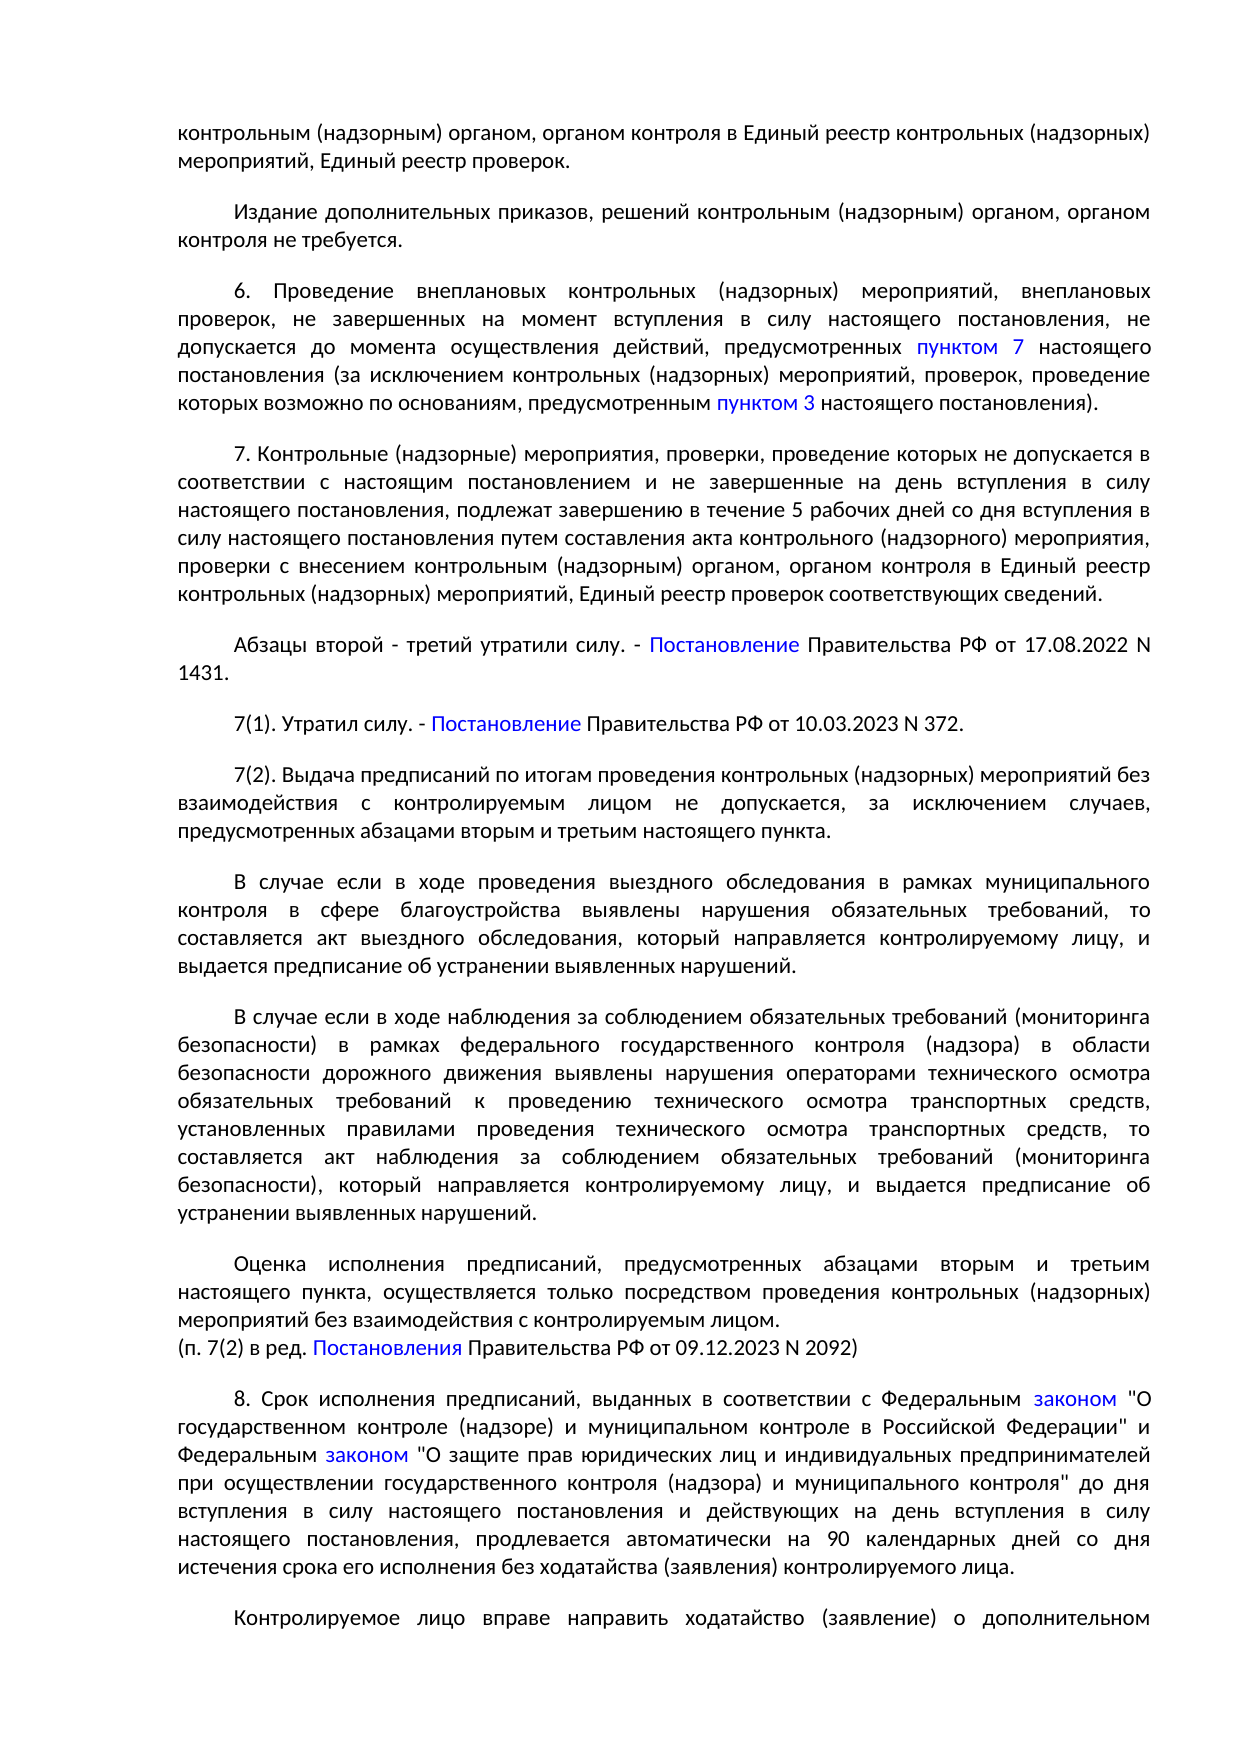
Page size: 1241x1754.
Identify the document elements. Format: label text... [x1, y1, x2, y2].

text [177, 118, 1152, 174]
text Издание дополнительных приказов, решений контрольным (надзорным) органом, органом контроля не требуется. [177, 197, 1152, 253]
text В случае если в ходе наблюдения за соблюдением обязательных требований (мониторинга безопасности) в рамках федерального государственного контроля (надзора) в области безопасности дорожного движения выявлены нарушения операторами технического осмотра обязательных требований к проведению технического осмотра транспортных средств, установленных правилами проведения технического осмотра транспортных средств, то составляется акт наблюдения за соблюдением обязательных требований (мониторинга безопасности), который направляется контролируемому лицу, и выдается предписание об устранении выявленных нарушений. [177, 1002, 1152, 1226]
text 7. Контрольные (надзорные) мероприятия, проверки, проведение которых не допускается в соответствии с настоящим постановлением и не завершенные на день вступления в силу настоящего постановления, подлежат завершению в течение 5 рабочих дней со дня вступления в силу настоящего постановления путем составления акта контрольного (надзорного) мероприятия, проверки с внесением контрольным (надзорным) органом, органом контроля в Единый реестр контрольных (надзорных) мероприятий, Единый реестр проверок соответствующих сведений. [177, 439, 1152, 607]
text 8. Срок исполнения предписаний, выданных в соответствии с Федеральным законом "О государственном контроле (надзоре) и муниципальном контроле в Российской Федерации" и Федеральным законом "О защите прав юридических лиц и индивидуальных предпринимателей при осуществлении государственного контроля (надзора) и муниципального контроля" до дня вступления в силу настоящего постановления и действующих на день вступления в силу настоящего постановления, продлевается автоматически на 90 календарных дней со дня истечения срока его исполнения без ходатайства (заявления) контролируемого лица. [177, 1384, 1152, 1580]
text 6. Проведение внеплановых контрольных (надзорных) мероприятий, внеплановых проверок, не завершенных на момент вступления в силу настоящего постановления, не допускается до момента осуществления действий, предусмотренных пунктом 7 настоящего постановления (за исключением контрольных (надзорных) мероприятий, проверок, проведение которых возможно по основаниям, предусмотренным пунктом 3 настоящего постановления). [177, 276, 1152, 416]
text 7(2). Выдача предписаний по итогам проведения контрольных (надзорных) мероприятий без взаимодействия с контролируемым лицом не допускается, за исключением случаев, предусмотренных абзацами вторым и третьим настоящего пункта. [177, 760, 1152, 844]
text 7(1). Утратил силу. - Постановление Правительства РФ от 10.03.2023 N 372. [177, 709, 1152, 737]
text (п. 7(2) в ред. Постановления Правительства РФ от 09.12.2023 N 2092) [177, 1333, 1152, 1361]
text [177, 1603, 1152, 1631]
text В случае если в ходе проведения выездного обследования в рамках муниципального контроля в сфере благоустройства выявлены нарушения обязательных требований, то составляется акт выездного обследования, который направляется контролируемому лицу, и выдается предписание об устранении выявленных нарушений. [177, 867, 1152, 979]
text Абзацы второй - третий утратили силу. - Постановление Правительства РФ от 17.08.2022 N 1431. [177, 630, 1152, 686]
text Оценка исполнения предписаний, предусмотренных абзацами вторым и третьим настоящего пункта, осуществляется только посредством проведения контрольных (надзорных) мероприятий без взаимодействия с контролируемым лицом. [177, 1249, 1152, 1333]
